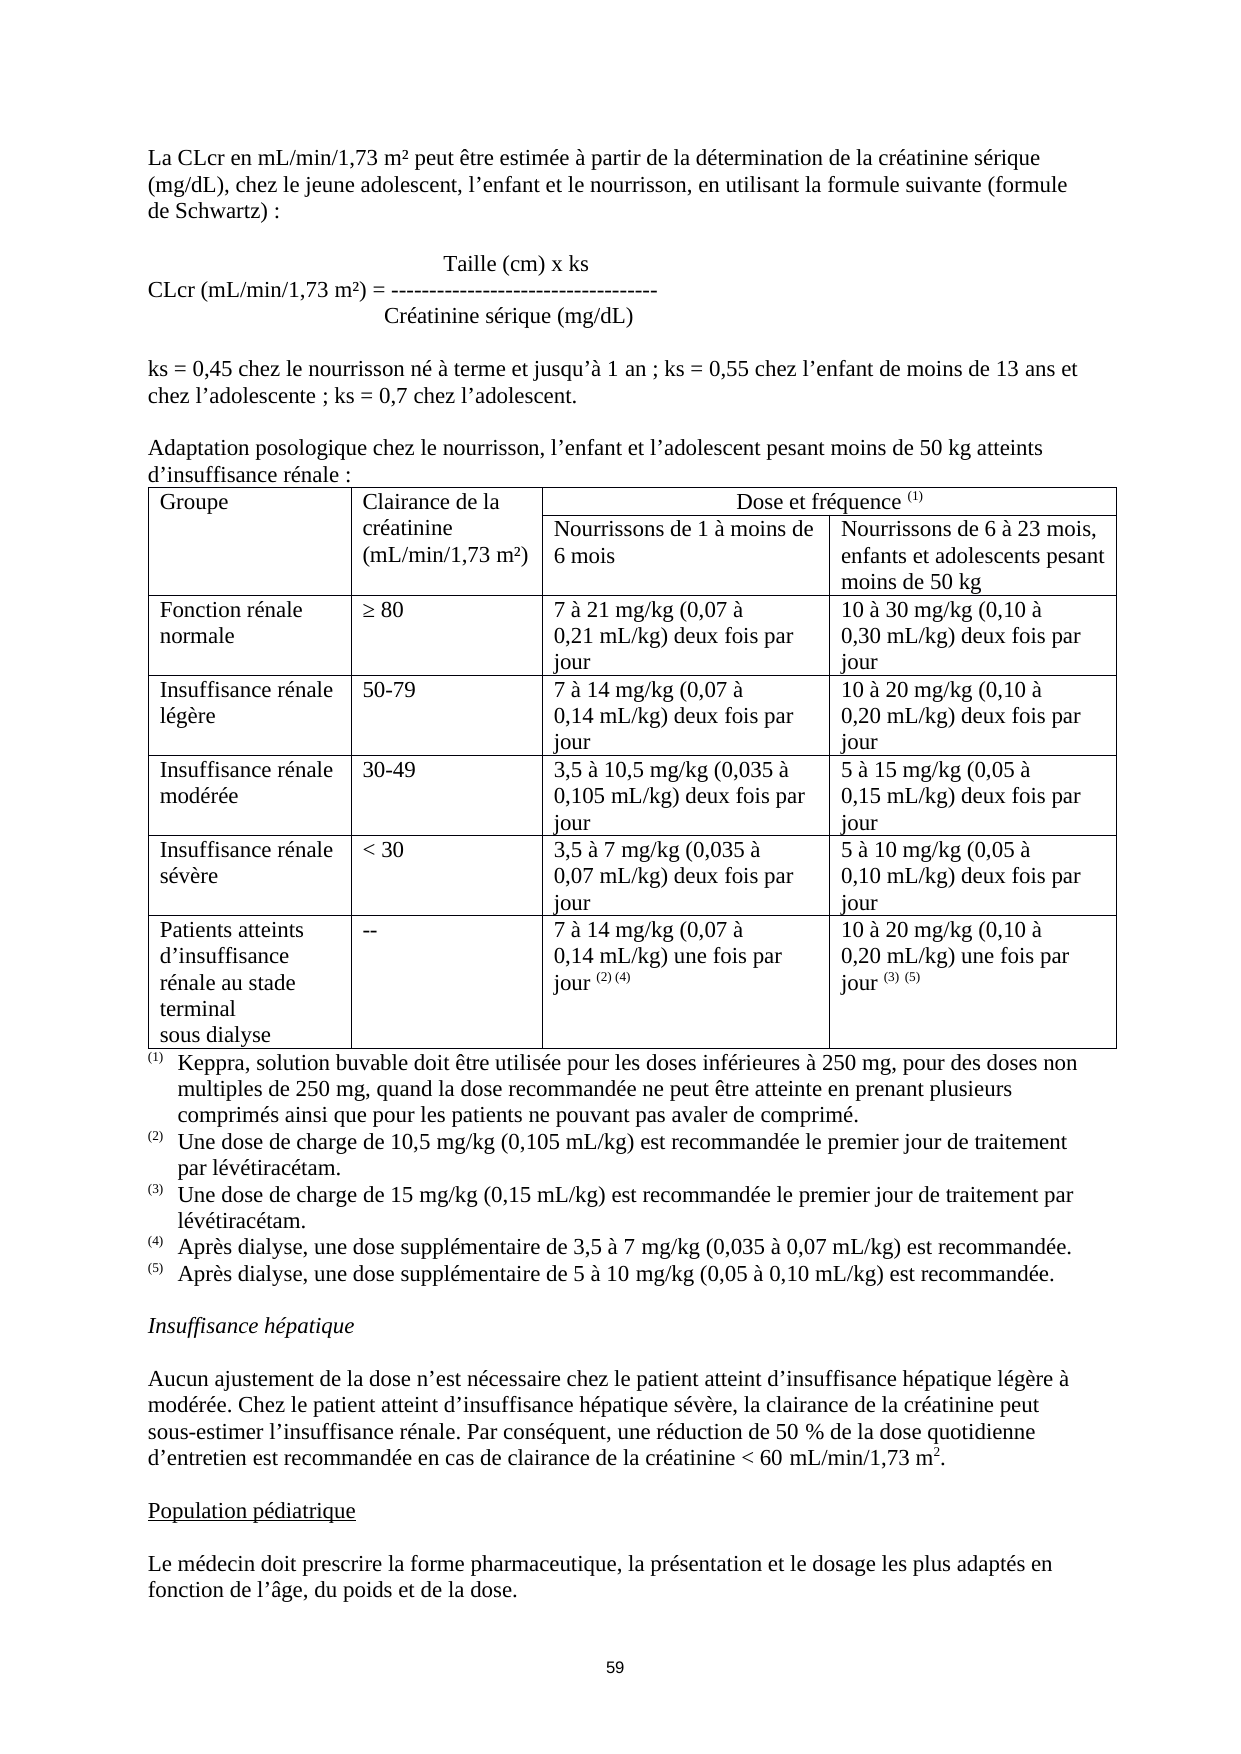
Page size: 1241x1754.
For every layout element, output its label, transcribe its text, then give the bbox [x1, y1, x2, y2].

text (5) Après dialyse, une dose supplémentaire de 5 à 10 mg/kg (0,05 à 0,10 mL/kg) est recommandée. [148, 1260, 1092, 1286]
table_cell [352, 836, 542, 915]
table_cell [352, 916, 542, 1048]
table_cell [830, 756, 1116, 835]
text Adaptation posologique chez le nourrisson, l’enfant et l’adolescent pesant moins de 50 kg atteints d’insuffisance rénale : [148, 434, 1092, 487]
text (3) Une dose de charge de 15 mg/kg (0,15 mL/kg) est recommandée le premier jour de traitement par lévétiracétam. [148, 1181, 1092, 1233]
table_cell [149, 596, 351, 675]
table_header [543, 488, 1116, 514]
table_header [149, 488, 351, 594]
text (2) Une dose de charge de 10,5 mg/kg (0,105 mL/kg) est recommandée le premier jour de traitement par lévétiracétam. [148, 1128, 1092, 1181]
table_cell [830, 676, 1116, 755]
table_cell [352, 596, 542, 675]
text Taille (cm) x ks [384, 250, 1092, 276]
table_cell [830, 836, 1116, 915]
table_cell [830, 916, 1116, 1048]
text La CLcr en mL/min/1,73 m² peut être estimée à partir de la détermination de la créatinine sérique (mg/dL), chez le jeune adolescent, l’enfant et le nourrisson, en utilisant la formule suivante (formule de Schwartz) : [148, 144, 1092, 223]
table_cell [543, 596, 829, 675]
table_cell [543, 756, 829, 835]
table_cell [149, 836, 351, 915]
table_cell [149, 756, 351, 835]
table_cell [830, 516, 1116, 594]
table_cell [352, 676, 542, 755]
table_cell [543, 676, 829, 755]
text (1) Keppra, solution buvable doit être utilisée pour les doses inférieures à 250 mg, pour des doses non multiples de 250 mg, quand la dose recommandée ne peut être atteinte en prenant plusieurs comprimés ainsi que pour les patients ne pouvant pas avaler de comprimé. [148, 1049, 1092, 1128]
text (4) Après dialyse, une dose supplémentaire de 3,5 à 7 mg/kg (0,035 à 0,07 mL/kg) est recommandée. [148, 1233, 1092, 1260]
text Insuffisance hépatique [148, 1312, 1092, 1339]
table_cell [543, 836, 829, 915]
text CLcr (mL/min/1,73 m²) = ----------------------------------- [148, 276, 1092, 303]
text Le médecin doit prescrire la forme pharmaceutique, la présentation et le dosage les plus adaptés en fonction de l’âge, du poids et de la dose. [148, 1549, 1093, 1602]
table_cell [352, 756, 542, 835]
text Aucun ajustement de la dose n’est nécessaire chez le patient atteint d’insuffisance hépatique légère à modérée. Chez le patient atteint d’insuffisance hépatique sévère, la clairance de la créatinine peut sous-estimer l’insuffisance rénale. Par conséquent, une réduction de 50 % de la dose quotidienne d’entretien est recommandée en cas de clairance de la créatinine < 60 mL/min/1,73 m2. [148, 1365, 1092, 1471]
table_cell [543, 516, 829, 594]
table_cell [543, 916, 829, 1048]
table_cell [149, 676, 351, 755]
text Population pédiatrique [148, 1497, 1092, 1523]
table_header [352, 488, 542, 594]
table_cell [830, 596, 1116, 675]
text ks = 0,45 chez le nourrisson né à terme et jusqu’à 1 an ; ks = 0,55 chez l’enfant de moins de 13 ans et chez l’adolescente ; ks = 0,7 chez l’adolescent. [148, 355, 1092, 408]
text Créatinine sérique (mg/dL) [384, 303, 1092, 329]
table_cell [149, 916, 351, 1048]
